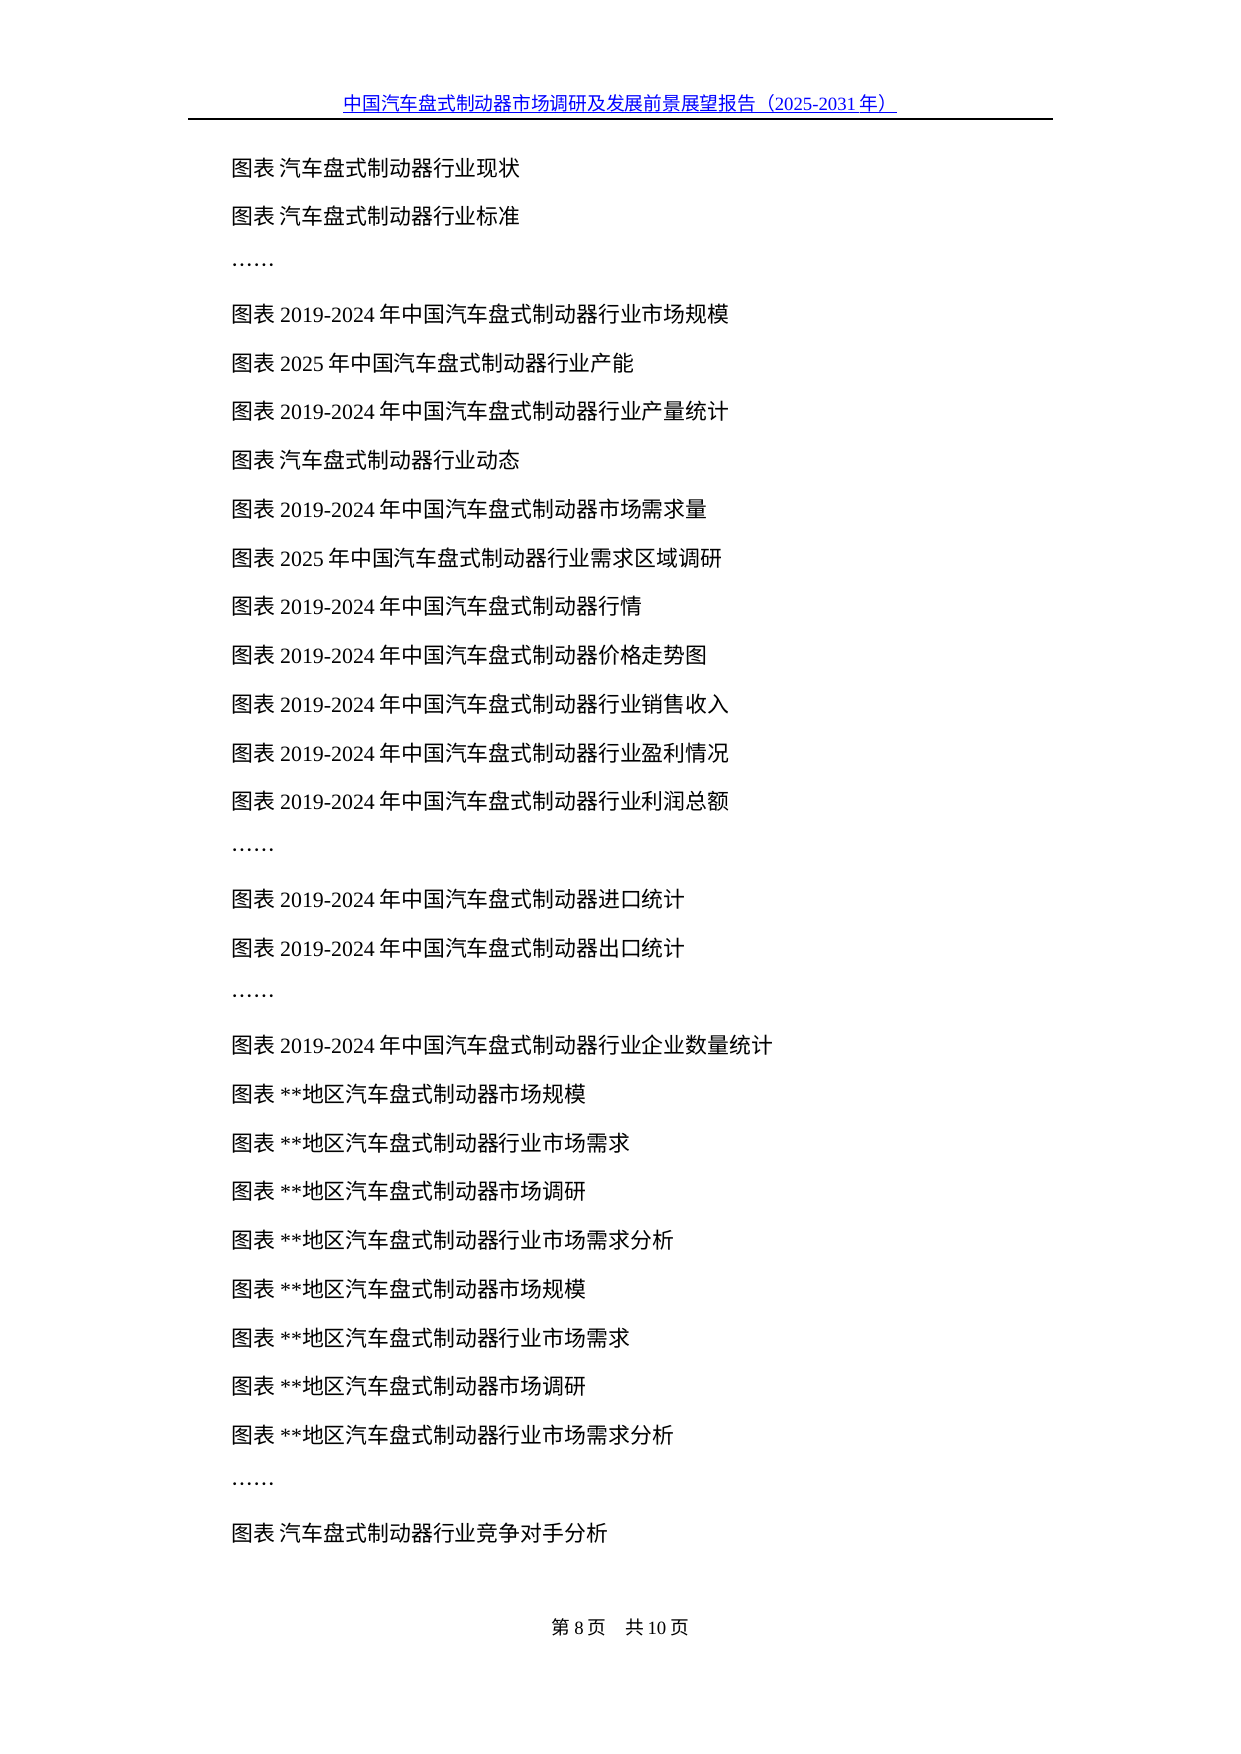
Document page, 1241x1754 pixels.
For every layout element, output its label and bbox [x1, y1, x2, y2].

text [187, 150, 1053, 1548]
